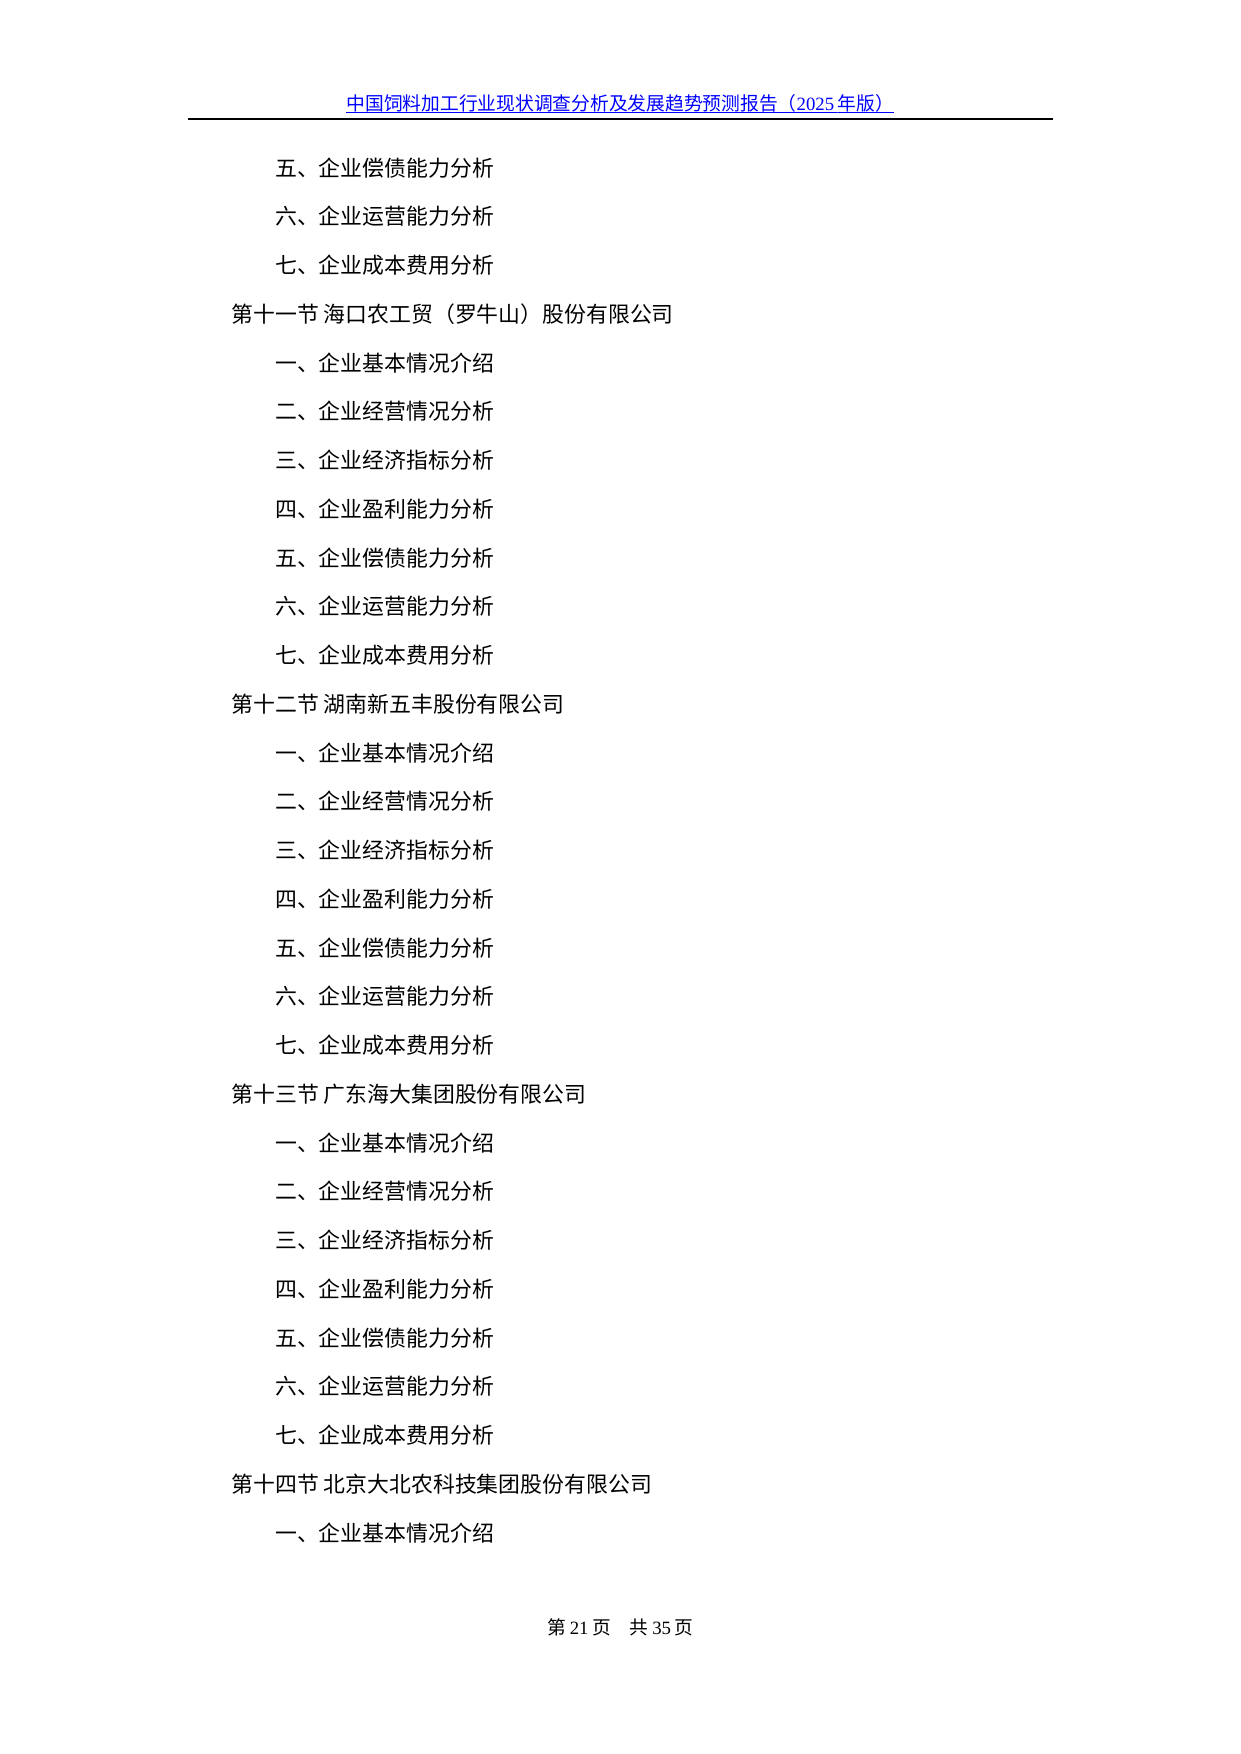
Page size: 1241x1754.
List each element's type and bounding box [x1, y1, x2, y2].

text [187, 150, 1053, 1548]
